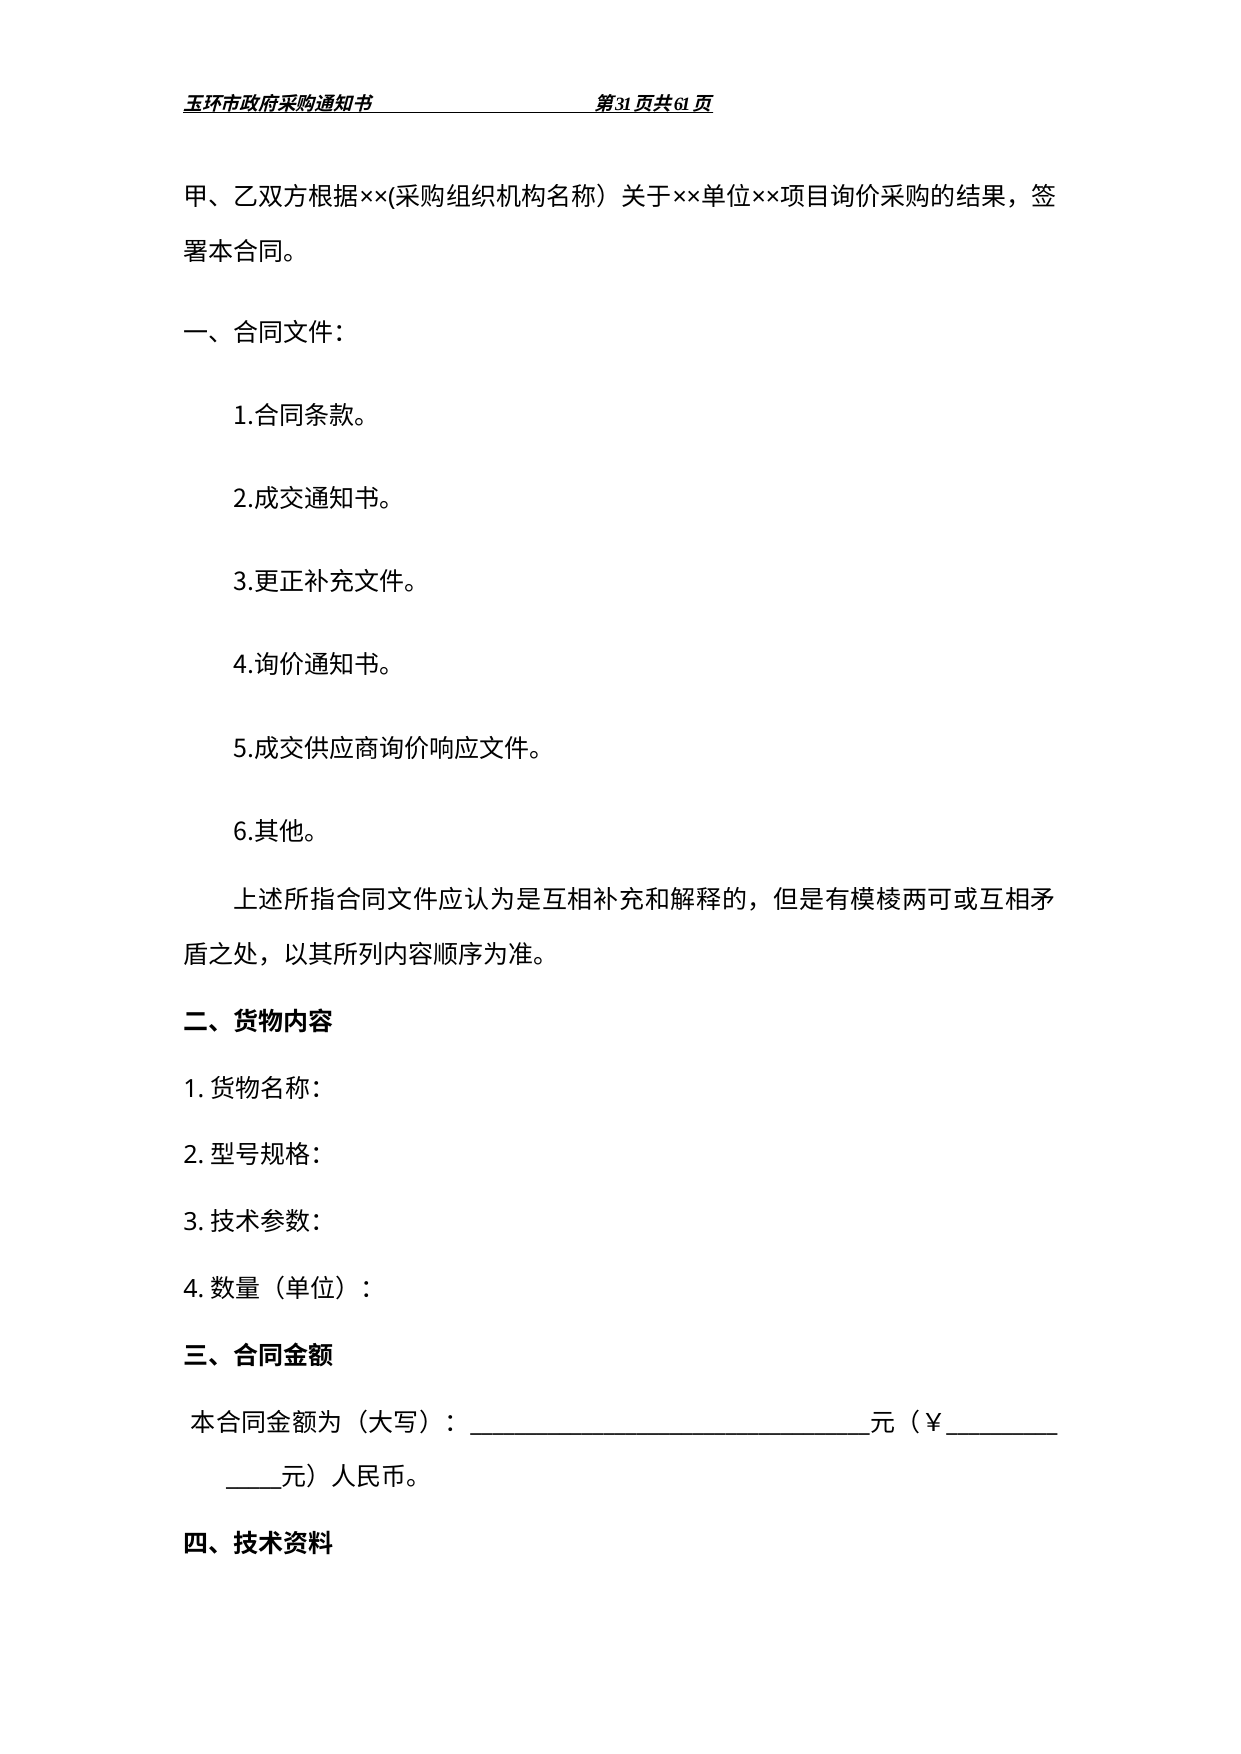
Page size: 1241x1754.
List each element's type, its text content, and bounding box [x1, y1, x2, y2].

text 5.成交供应商询价响应文件。 [183, 714, 1057, 779]
text 1. 货物名称： [183, 1068, 1057, 1104]
text 甲、乙双方根据××(采购组织机构名称）关于××单位××项目询价采购的结果，签署本合同。 [183, 177, 1057, 267]
text 4.询价通知书。 [183, 631, 1057, 696]
text 1.合同条款。 [183, 381, 1057, 446]
text 2. 型号规格： [183, 1135, 1057, 1171]
text 四、技术资料 [183, 1524, 1057, 1560]
text 3.更正补充文件。 [183, 547, 1057, 612]
text 本合同金额为（大写）：____________________________________元（￥_______________元）人民币。 [183, 1402, 1057, 1493]
text 3. 技术参数： [183, 1202, 1057, 1238]
text 三、合同金额 [183, 1336, 1057, 1372]
text 2.成交通知书。 [183, 464, 1057, 529]
text 二、货物内容 [183, 1001, 1057, 1037]
text 4. 数量（单位）： [183, 1269, 1057, 1305]
text 一、合同文件： [183, 298, 1057, 363]
text 6.其他。 [183, 797, 1057, 862]
text 上述所指合同文件应认为是互相补充和解释的，但是有模棱两可或互相矛盾之处，以其所列内容顺序为准。 [183, 880, 1057, 971]
